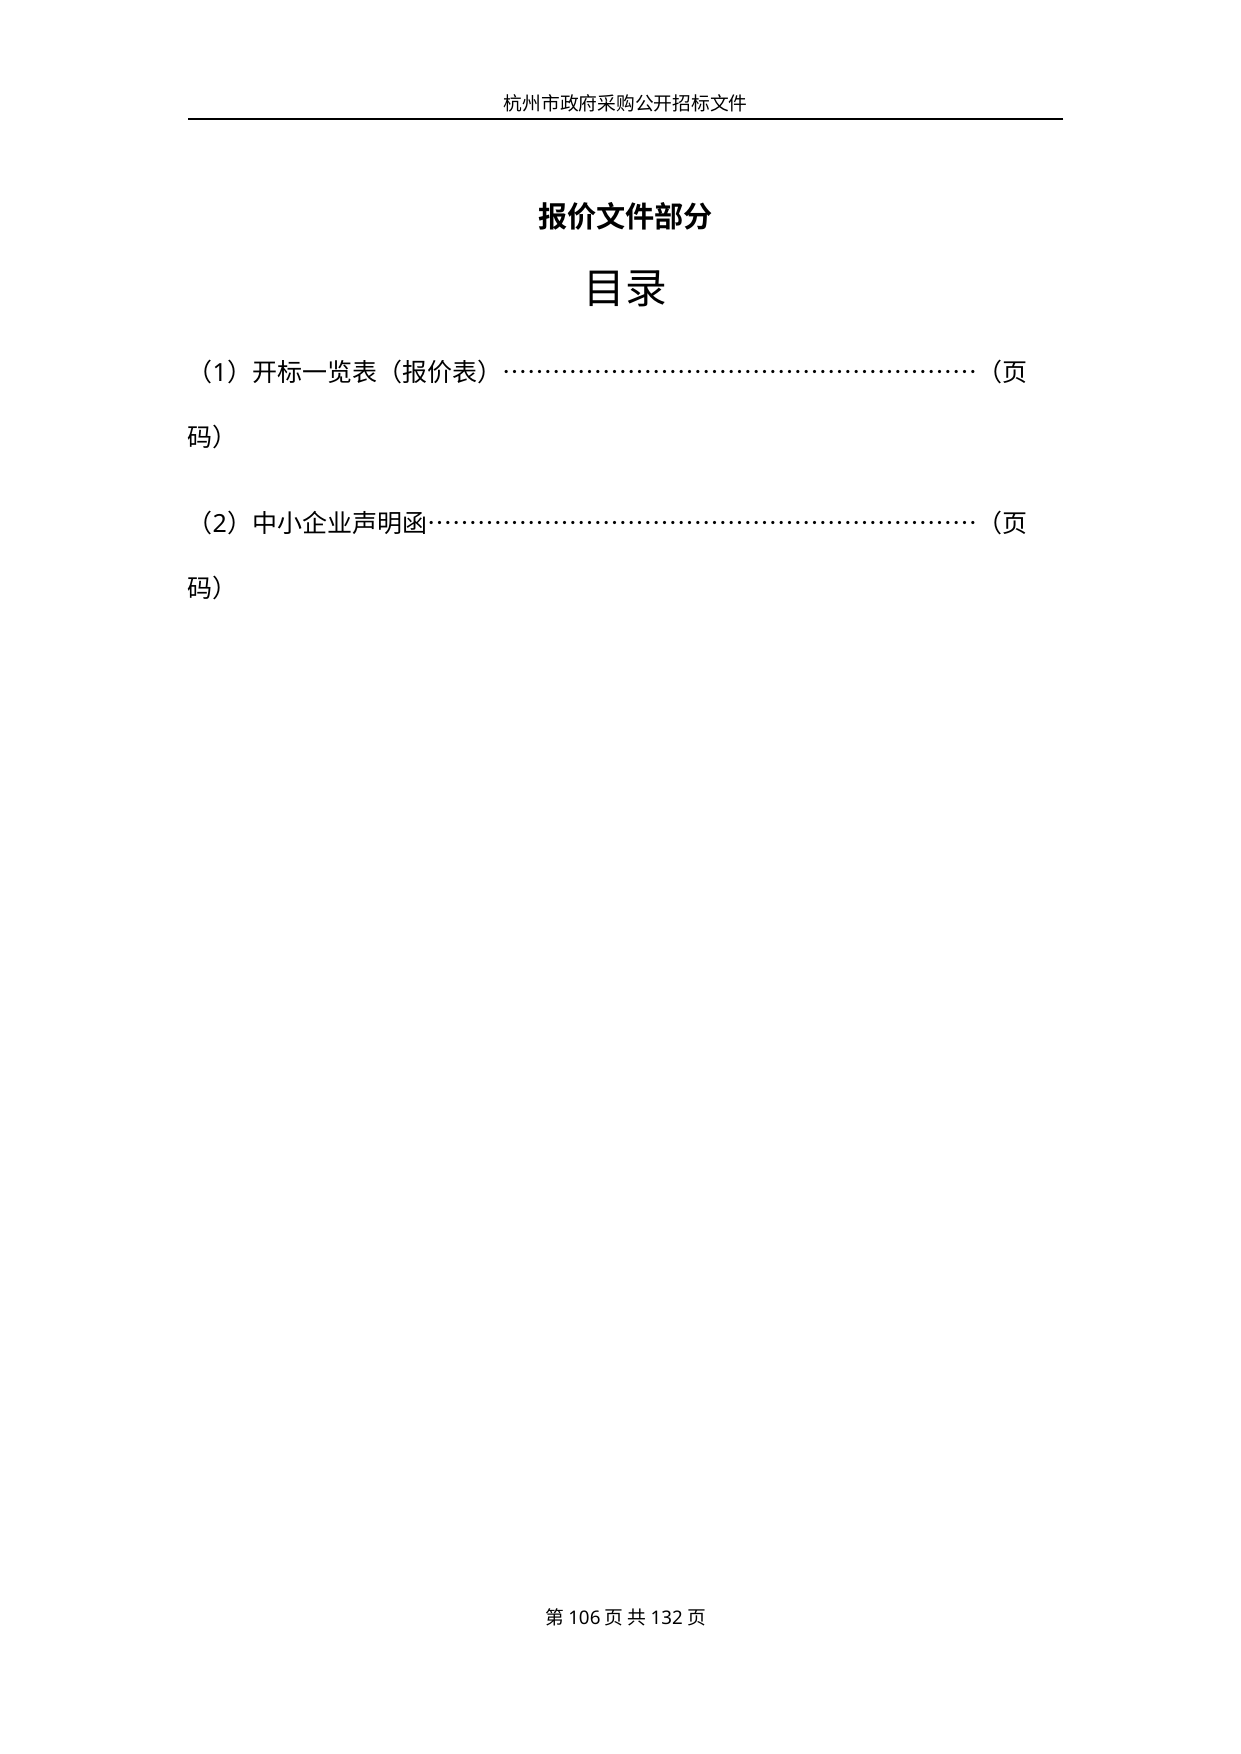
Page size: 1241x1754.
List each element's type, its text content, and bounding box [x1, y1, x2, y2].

subtitle 报价文件部分 [187, 182, 1063, 247]
text （2）中小企业声明函…………………………………………………………（页码） [187, 489, 1063, 619]
text （1）开标一览表（报价表）…………………………………………………（页码） [187, 338, 1063, 468]
text 目录 [187, 252, 1063, 317]
